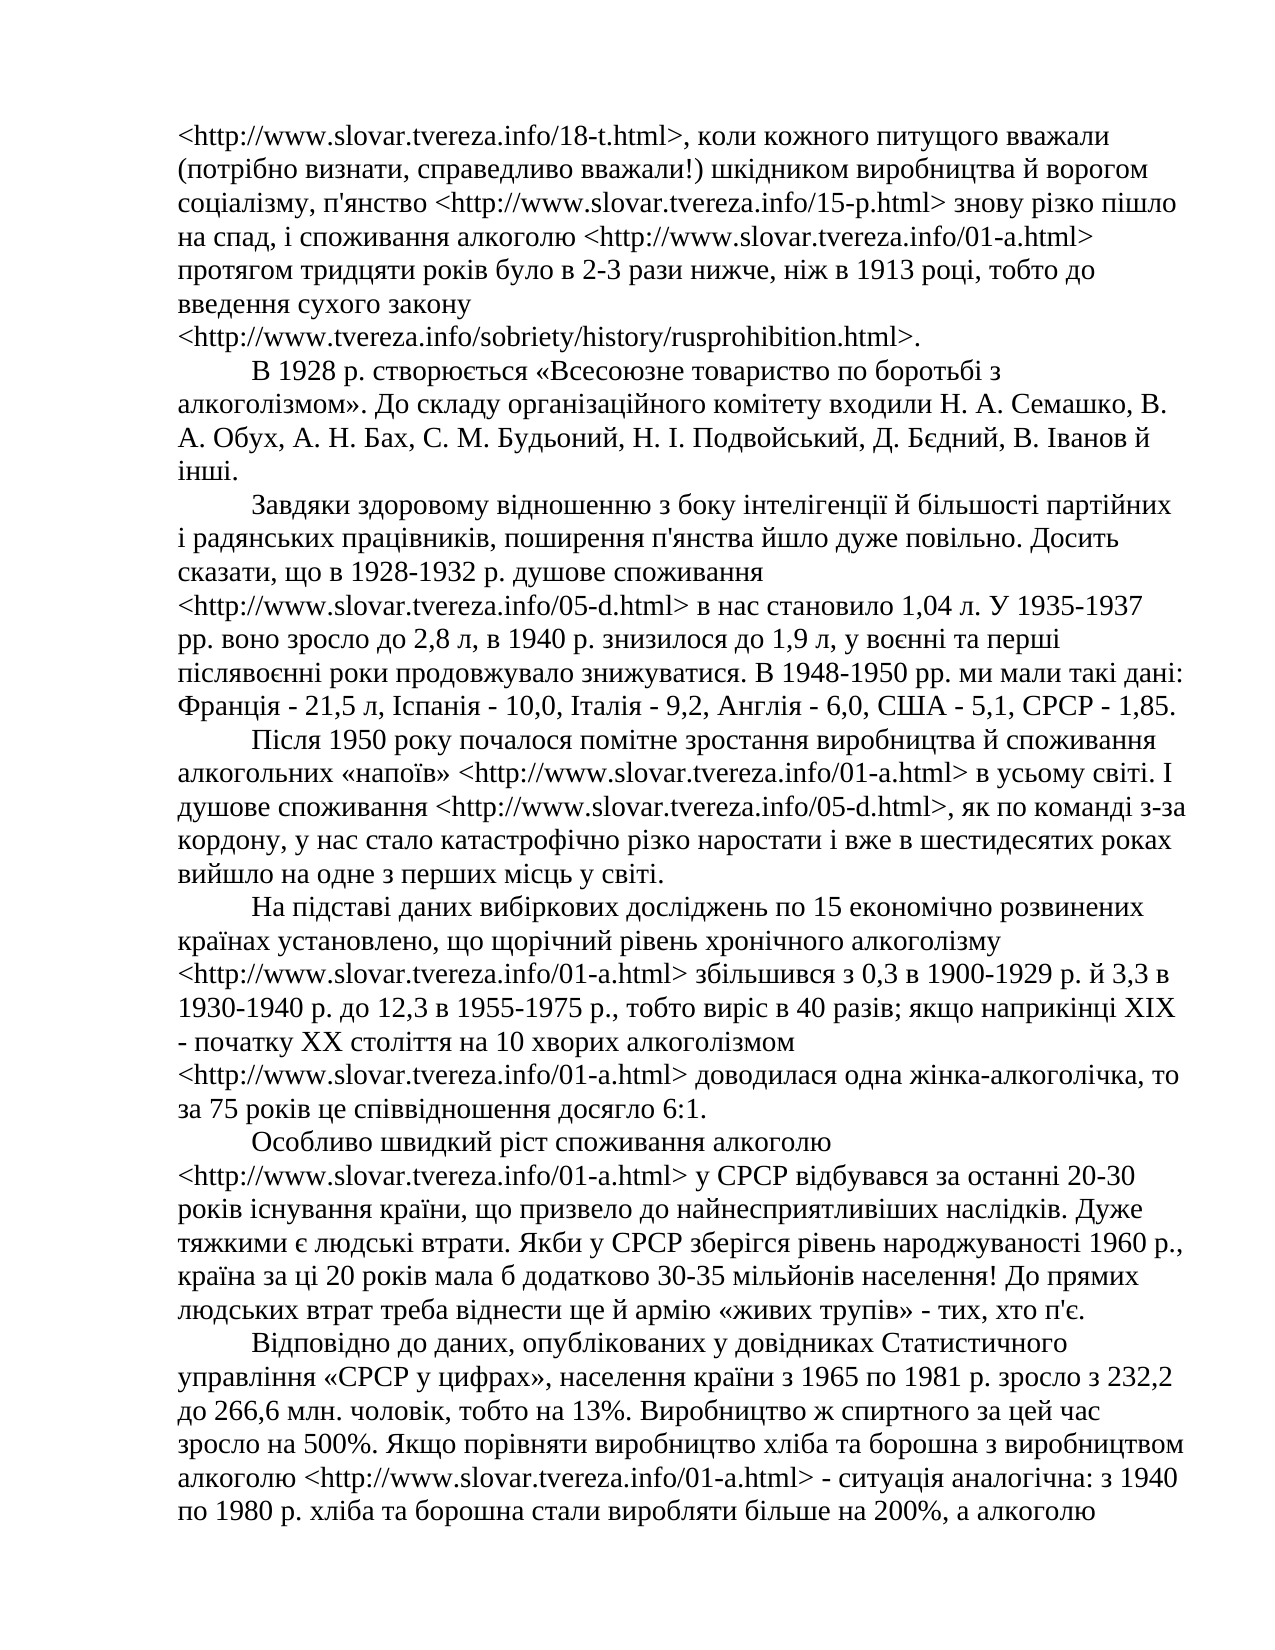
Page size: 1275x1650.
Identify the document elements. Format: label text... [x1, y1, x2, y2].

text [177, 118, 1186, 353]
text В 1928 р. створюється «Всесоюзне товариство по боротьбі з алкоголізмом». До складу організаційного комітету входили Н. А. Семашко, В. А. Обух, А. Н. Бах, С. М. Будьоний, Н. І. Подвойський, Д. Бєдний, В. Іванов й інші. [177, 353, 1186, 487]
text На підставі даних вибіркових досліджень по 15 економічно розвинених країнах установлено, що щорічний рівень хронічного алкоголізму <http://www.slovar.tvereza.info/01-a.html> збільшився з 0,3 в 1900-1929 р. й 3,3 в 1930-1940 р. до 12,3 в 1955-1975 р., тобто виріс в 40 разів; якщо наприкінці XIX - початку XX століття на 10 хворих алкоголізмом <http://www.slovar.tvereza.info/01-a.html> доводилася одна жінка-алкоголічка, то за 75 років це співвідношення досягло 6:1. [177, 889, 1186, 1124]
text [177, 1326, 1186, 1527]
text Завдяки здоровому відношенню з боку інтелігенції й більшості партійних і радянських працівників, поширення п'янства йшло дуже повільно. Досить сказати, що в 1928-1932 р. душове споживання <http://www.slovar.tvereza.info/05-d.html> в нас становило 1,04 л. У 1935-1937 рр. воно зросло до 2,8 л, в 1940 р. знизилося до 1,9 л, у воєнні та перші післявоєнні роки продовжувало знижуватися. В 1948-1950 рр. ми мали такі дані: Франція - 21,5 л, Іспанія - 10,0, Італія - 9,2, Англія - 6,0, США - 5,1, СРСР - 1,85. [177, 487, 1186, 722]
text Особливо швидкий ріст споживання алкоголю <http://www.slovar.tvereza.info/01-a.html> у СРСР відбувався за останні 20-30 років існування країни, що призвело до найнесприятливіших наслідків. Дуже тяжкими є людські втрати. Якби у СРСР зберігся рівень народжуваності 1960 р., країна за ці 20 років мала б додатково 30-35 мільйонів населення! До прямих людських втрат треба віднести ще й армію «живих трупів» - тих, хто п'є. [177, 1124, 1186, 1326]
text Після 1950 року почалося помітне зростання виробництва й споживання алкогольних «напоїв» <http://www.slovar.tvereza.info/01-a.html> в усьому світі. І душове споживання <http://www.slovar.tvereza.info/05-d.html>, як по команді з-за кордону, у нас стало катастрофічно різко наростати і вже в шестидесятих роках вийшло на одне з перших місць у світі. [177, 722, 1186, 889]
